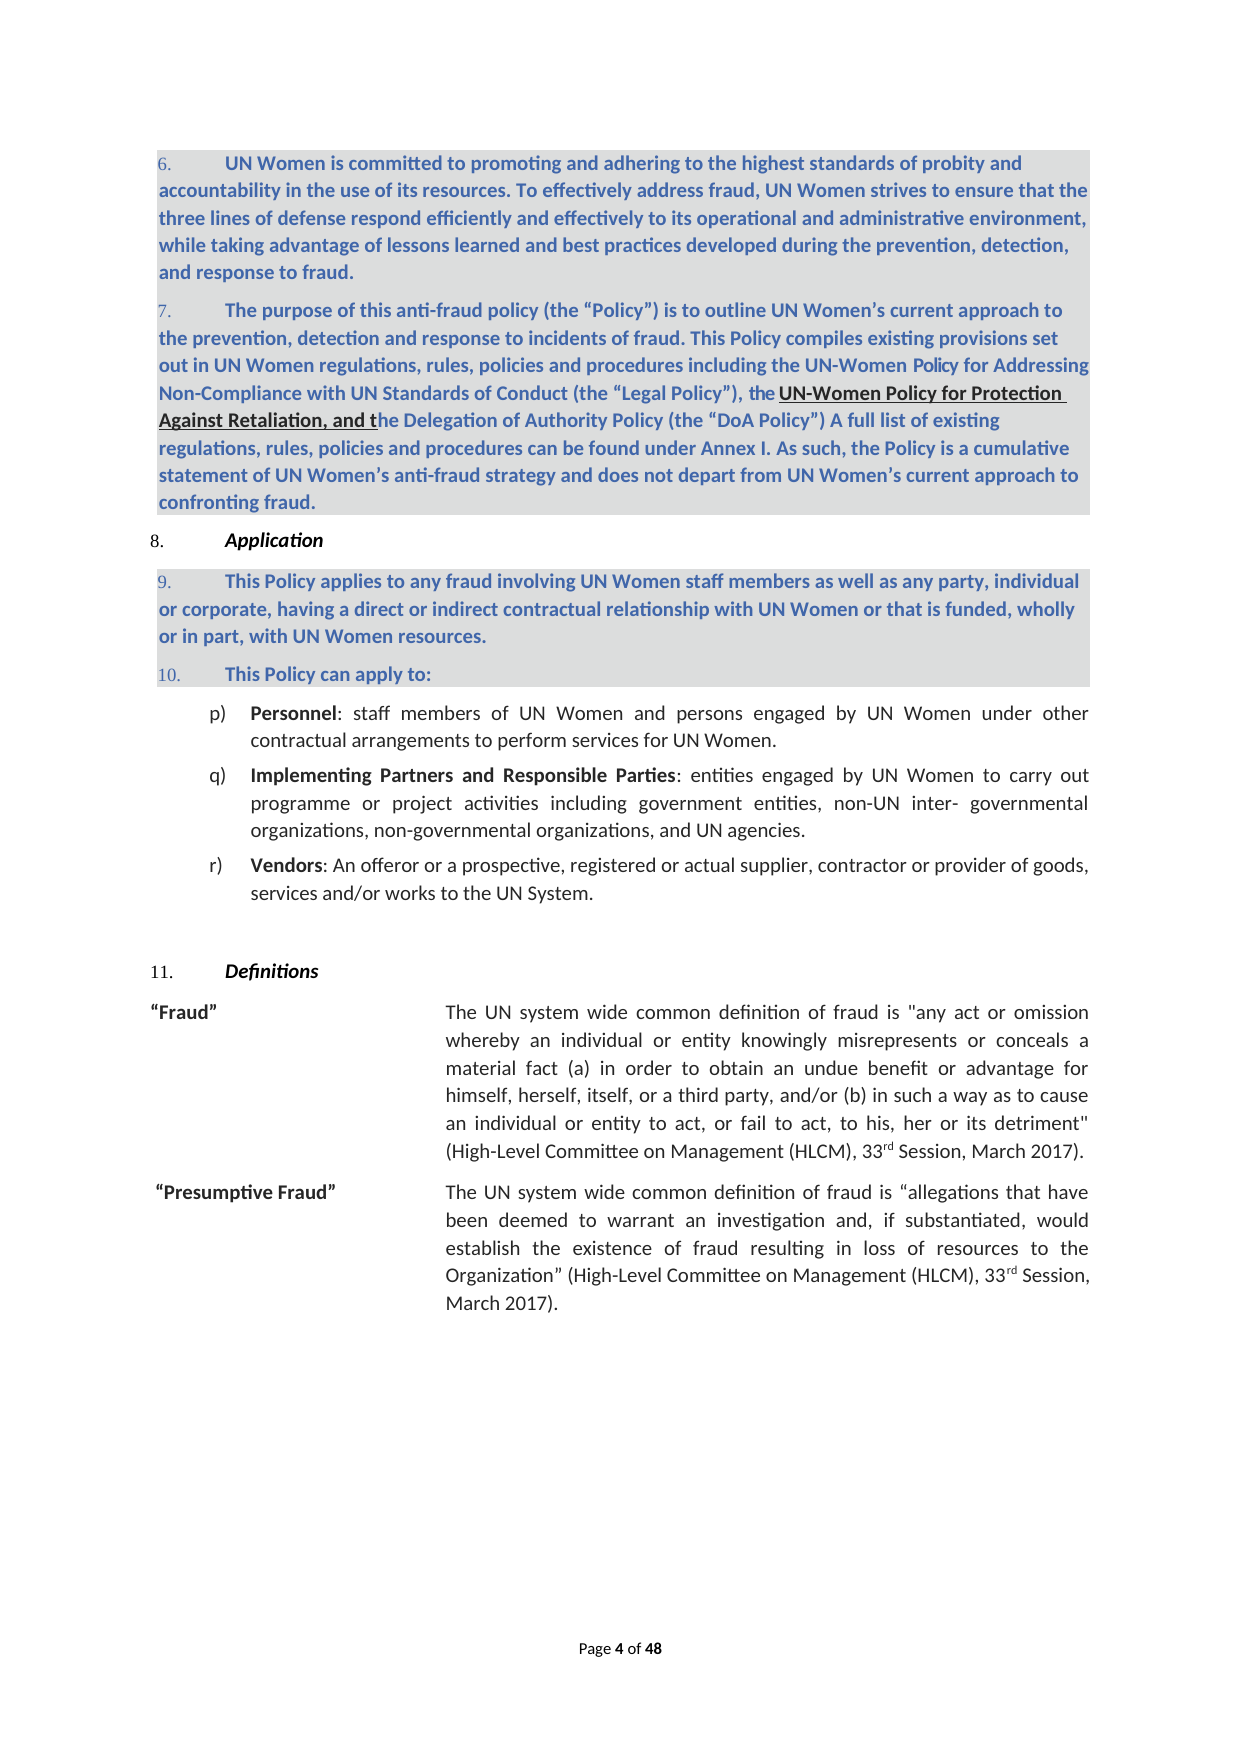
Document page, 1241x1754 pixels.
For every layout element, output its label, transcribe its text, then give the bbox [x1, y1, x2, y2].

subtitle Definitions [150, 958, 1090, 983]
list Vendors: An offeror or a prospective, registered or actual supplier, contractor or provider of goods, services and/or works to the UN System. [209, 852, 1090, 905]
text “Presumptive Fraud” The UN system wide common definition of fraud is “allegations that have been deemed to warrant an investigation and, if substantiated, would establish the existence of fraud resulting in loss of resources to the Organization” (High-Level Committee on Management (HLCM), 33rd Session, March 2017). [150, 1179, 1090, 1316]
subtitle Application [150, 528, 1090, 553]
subtitle This Policy applies to any fraud involving UN Women staff members as well as any party, individual or corporate, having a direct or indirect contractual relationship with UN Women or that is funded, wholly or in part, with UN Women resources. [157, 569, 1090, 649]
subtitle UN Women is committed to promoting and adhering to the highest standards of probity and accountability in the use of its resources. To effectively address fraud, UN Women strives to ensure that the three lines of defense respond efficiently and effectively to its operational and administrative environment, while taking advantage of lessons learned and best practices developed during the prevention, detection, and response to fraud. [157, 150, 1090, 285]
list Personnel: staff members of UN Women and persons engaged by UN Women under other contractual arrangements to perform services for UN Women. [209, 700, 1090, 753]
text “Fraud” The UN system wide common definition of fraud is "any act or omission whereby an individual or entity knowingly misrepresents or conceals a material fact (a) in order to obtain an undue benefit or advantage for himself, herself, itself, or a third party, and/or (b) in such a way as to cause an individual or entity to act, or fail to act, to his, her or its detriment" (High-Level Committee on Management (HLCM), 33rd Session, March 2017). [150, 999, 1090, 1164]
subtitle The purpose of this anti-fraud policy (the “Policy”) is to outline UN Women’s current approach to the prevention, detection and response to incidents of fraud. This Policy compiles existing provisions set out in UN Women regulations, rules, policies and procedures including the UN-Women Policy for Addressing Non-Compliance with UN Standards of Conduct (the “Legal Policy”), the UN-Women Policy for Protection Against Retaliation, and the Delegation of Authority Policy (the “DoA Policy”) A full list of existing regulations, rules, policies and procedures can be found under Annex I. As such, the Policy is a cumulative statement of UN Women’s anti-fraud strategy and does not depart from UN Women’s current approach to confronting fraud. [157, 298, 1090, 515]
subtitle This Policy can apply to: [157, 662, 1090, 687]
list Implementing Partners and Responsible Parties: entities engaged by UN Women to carry out programme or project activities including government entities, non-UN inter- governmental organizations, non-governmental organizations, and UN agencies. [209, 762, 1090, 843]
